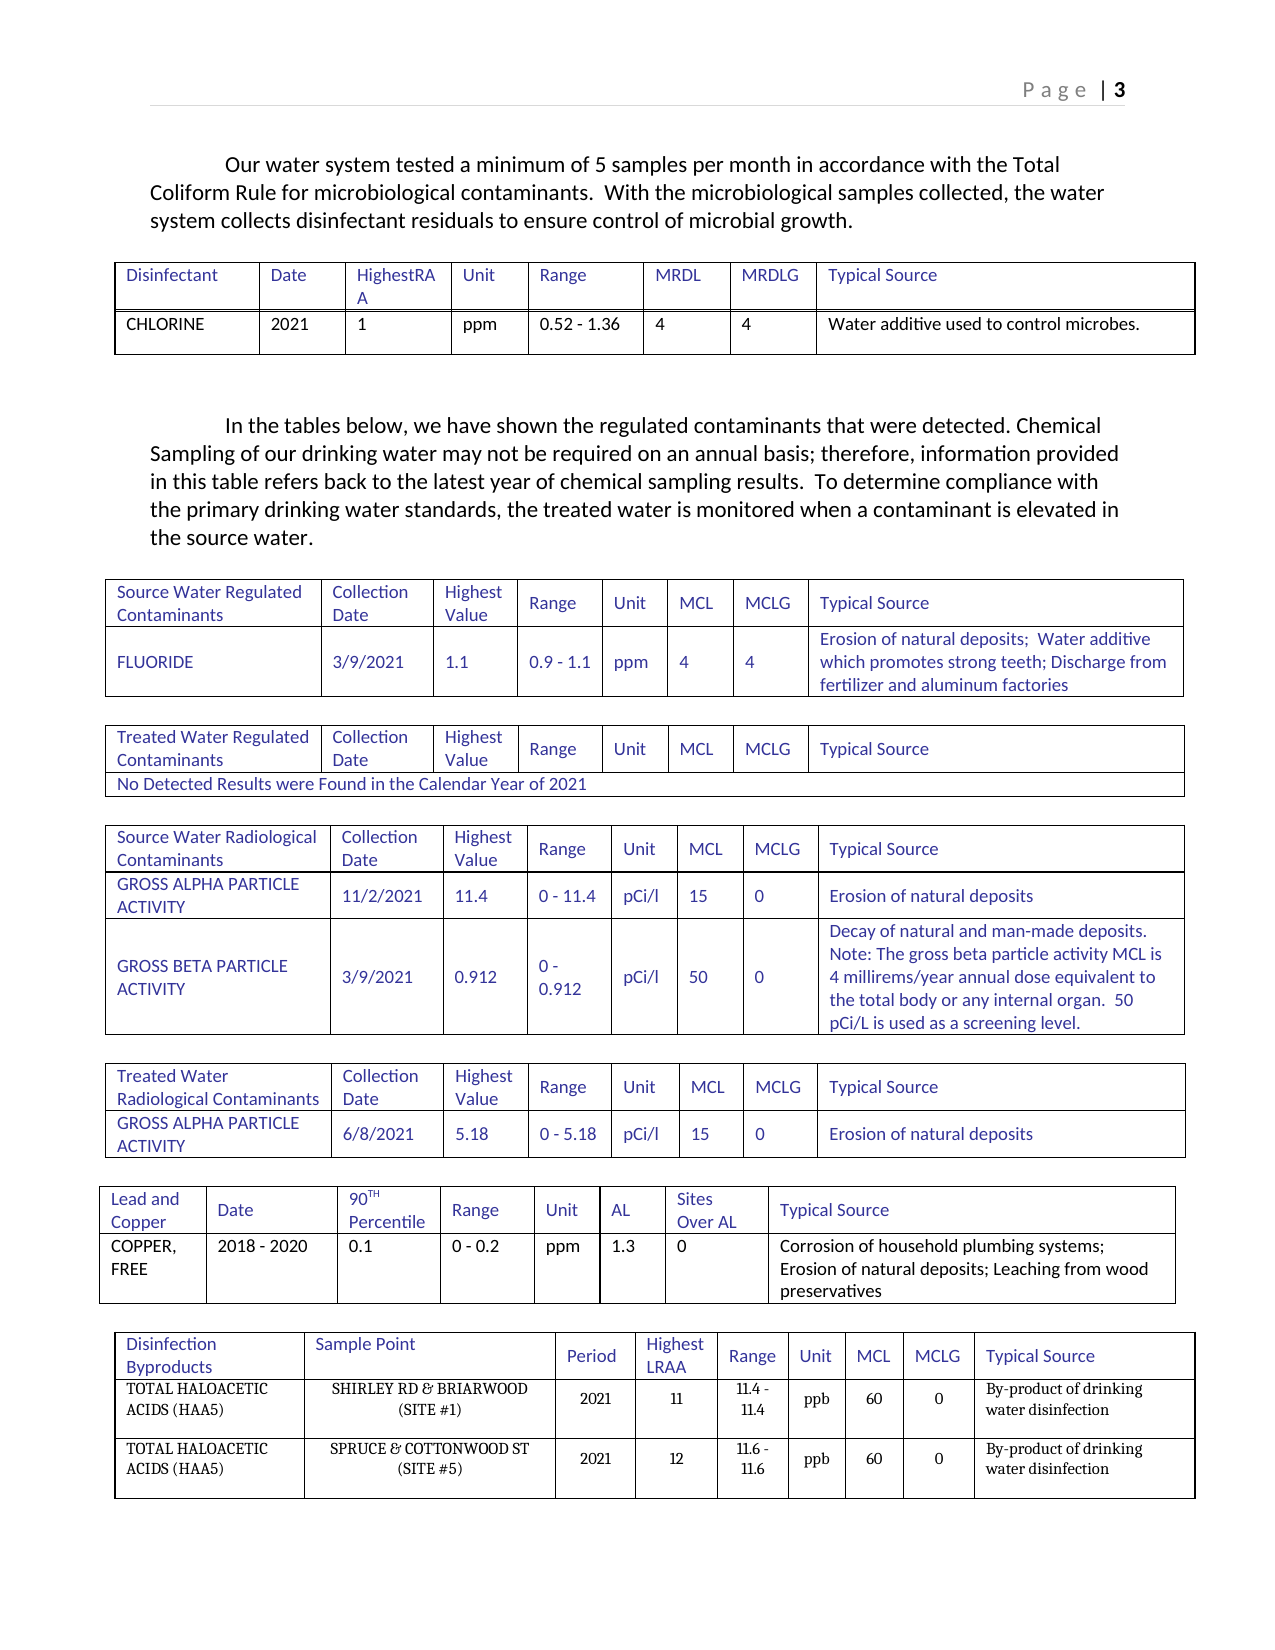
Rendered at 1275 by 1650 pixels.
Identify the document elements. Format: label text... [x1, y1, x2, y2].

table_cell pCi/l [612, 873, 677, 918]
table_cell CHLORINE [116, 312, 259, 354]
table_cell 2021 [556, 1439, 635, 1498]
table_header Collection Date [331, 826, 443, 871]
table_header Lead and Copper [100, 1187, 206, 1233]
table_cell 6/8/2021 [332, 1111, 443, 1157]
table_cell ppm [603, 627, 667, 696]
text In the tables below, we have shown the regulated contaminants that were detected. Chemical Sampling of our drinking water may not be required on an annual basis; therefore, information provided in this table refers back to the latest year of chemical sampling results. To determine compliance with the primary drinking water standards, the treated water is monitored when a contaminant is elevated in the source water. [150, 411, 1125, 551]
table_cell 0 - 5.18 [529, 1111, 611, 1157]
table_cell 2018 - 2020 [207, 1234, 337, 1302]
table_header Typical Source [809, 726, 1184, 772]
table_cell 0 - 0.2 [441, 1234, 534, 1302]
table_cell 11 [636, 1380, 717, 1438]
table_cell Erosion of natural deposits [818, 1111, 1185, 1157]
table_cell 11.6 - 11.6 [718, 1439, 788, 1498]
table_cell 4 [668, 627, 733, 696]
table_header HighestRAA [346, 263, 451, 309]
table_header Source Water Regulated Contaminants [106, 580, 321, 626]
table_cell By-product of drinking water disinfection [975, 1439, 1194, 1498]
table_cell GROSS BETA PARTICLE ACTIVITY [106, 919, 330, 1034]
table_cell Erosion of natural deposits [819, 873, 1184, 918]
table_cell 4 [734, 627, 808, 696]
table_header Typical Source [818, 1064, 1185, 1110]
table_header MRDL [644, 263, 730, 309]
table_header MCLG [744, 826, 818, 871]
table_header MCLG [904, 1333, 974, 1378]
table_cell No Detected Results were Found in the Calendar Year of 2021 [106, 773, 1184, 796]
table_cell 0 [904, 1380, 974, 1438]
table_header Treated Water Radiological Contaminants [106, 1064, 331, 1110]
table_header Highest LRAA [636, 1333, 717, 1378]
table_header Highest Value [434, 580, 517, 626]
table_header Range [519, 726, 602, 772]
table_cell COPPER, FREE [100, 1234, 206, 1302]
table_header Range [529, 1064, 611, 1110]
table_cell 12 [636, 1439, 717, 1498]
table_header MCLG [734, 580, 808, 626]
table_header Date [207, 1187, 337, 1233]
table_cell GROSS ALPHA PARTICLE ACTIVITY [106, 873, 330, 918]
table_cell 0 [744, 1111, 817, 1157]
table_cell ppb [789, 1380, 845, 1438]
table_cell 1 [346, 312, 451, 354]
table_cell 0 [744, 873, 818, 918]
table_header MCLG [734, 726, 808, 772]
table_cell 60 [846, 1439, 903, 1498]
table_header Range [718, 1333, 788, 1378]
table_cell 1.1 [434, 627, 517, 696]
table_header AL [601, 1187, 665, 1233]
table_cell Corrosion of household plumbing systems; Erosion of natural deposits; Leaching from wood preservatives [769, 1234, 1175, 1302]
table_header Period [556, 1333, 635, 1378]
table_header Typical Source [817, 263, 1194, 309]
table_cell 0 [666, 1234, 768, 1302]
table_header Unit [452, 263, 528, 309]
table_cell FLUORIDE [106, 627, 321, 696]
table_header Collection Date [332, 1064, 443, 1110]
table_cell Decay of natural and man-made deposits. Note: The gross beta particle activity MCL is 4 millirems/year annual dose equivalent to the total body or any internal organ. 50 pCi/L is used as a screening level. [819, 919, 1184, 1034]
table_cell 0.912 [444, 919, 527, 1034]
table_cell TOTAL HALOACETIC ACIDS (HAA5) [116, 1439, 304, 1498]
table_header Sample Point [305, 1333, 555, 1378]
table_cell By-product of drinking water disinfection [975, 1380, 1194, 1438]
table_cell Erosion of natural deposits; Water additive which promotes strong teeth; Discharge from fertilizer and aluminum factories [809, 627, 1183, 696]
table_header 90TH Percentile [338, 1187, 440, 1233]
table_cell 11/2/2021 [331, 873, 443, 918]
table_cell 4 [731, 312, 816, 354]
table_cell 4 [644, 312, 730, 354]
table_cell 15 [678, 873, 743, 918]
table_cell 1.3 [601, 1234, 665, 1302]
table_cell 3/9/2021 [322, 627, 433, 696]
table_cell ppm [452, 312, 528, 354]
table_header Sites Over AL [666, 1187, 768, 1233]
table_cell 50 [678, 919, 743, 1034]
table_header Unit [789, 1333, 845, 1378]
table_header Collection Date [322, 726, 433, 772]
table_cell pCi/l [612, 1111, 679, 1157]
table_cell Water additive used to control microbes. [817, 312, 1194, 354]
table_cell 0 [744, 919, 818, 1034]
table_header Unit [603, 580, 667, 626]
table_cell TOTAL HALOACETIC ACIDS (HAA5) [116, 1380, 304, 1438]
table_header Range [528, 826, 611, 871]
table_header Highest Value [444, 826, 527, 871]
table_header Typical Source [809, 580, 1183, 626]
table_header [668, 580, 733, 626]
table_cell pCi/l [612, 919, 677, 1034]
table_header MCLG [744, 1064, 817, 1110]
table_header Range [441, 1187, 534, 1233]
table_header Typical Source [975, 1333, 1194, 1378]
table_cell 2021 [260, 312, 345, 354]
table_header Range [529, 263, 643, 309]
table_header Unit [612, 1064, 679, 1110]
text Our water system tested a minimum of 5 samples per month in accordance with the Total Coliform Rule for microbiological contaminants. With the microbiological samples collected, the water system collects disinfectant residuals to ensure control of microbial growth. [150, 150, 1125, 234]
table_header [680, 1064, 743, 1110]
table_cell 5.18 [444, 1111, 528, 1157]
table_header [846, 1333, 903, 1378]
table_header Unit [612, 826, 677, 871]
table_cell 60 [846, 1380, 903, 1438]
table_header Range [518, 580, 602, 626]
table_cell ppm [535, 1234, 599, 1302]
table_cell 11.4 - 11.4 [718, 1380, 788, 1438]
table_header Source Water Radiological Contaminants [106, 826, 330, 871]
table_header Date [260, 263, 345, 309]
table_header Collection Date [322, 580, 433, 626]
table_cell GROSS ALPHA PARTICLE ACTIVITY [106, 1111, 331, 1157]
table_header Disinfectant [116, 263, 259, 309]
table_header Unit [603, 726, 668, 772]
table_cell 3/9/2021 [331, 919, 443, 1034]
table_cell 0.52 - 1.36 [529, 312, 643, 354]
table_cell 0 - 11.4 [528, 873, 611, 918]
table_header Highest Value [444, 1064, 528, 1110]
table_header [678, 826, 743, 871]
table_header Unit [535, 1187, 599, 1233]
table_cell 0.9 - 1.1 [518, 627, 602, 696]
table_header Typical Source [819, 826, 1184, 871]
table_cell 0 [904, 1439, 974, 1498]
table_cell SHIRLEY RD & BRIARWOOD (SITE #1) [305, 1380, 555, 1438]
table_cell 11.4 [444, 873, 527, 918]
table_cell 2021 [556, 1380, 635, 1438]
table_header Typical Source [769, 1187, 1175, 1233]
table_cell 15 [680, 1111, 743, 1157]
table_header [669, 726, 733, 772]
table_header Highest Value [434, 726, 518, 772]
table_cell SPRUCE & COTTONWOOD ST (SITE #5) [305, 1439, 555, 1498]
table_cell ppb [789, 1439, 845, 1498]
table_header Treated Water Regulated Contaminants [106, 726, 321, 772]
table_header Disinfection Byproducts [116, 1333, 304, 1378]
table_cell 0 - 0.912 [528, 919, 611, 1034]
table_header MRDLG [731, 263, 816, 309]
table_cell 0.1 [338, 1234, 440, 1302]
